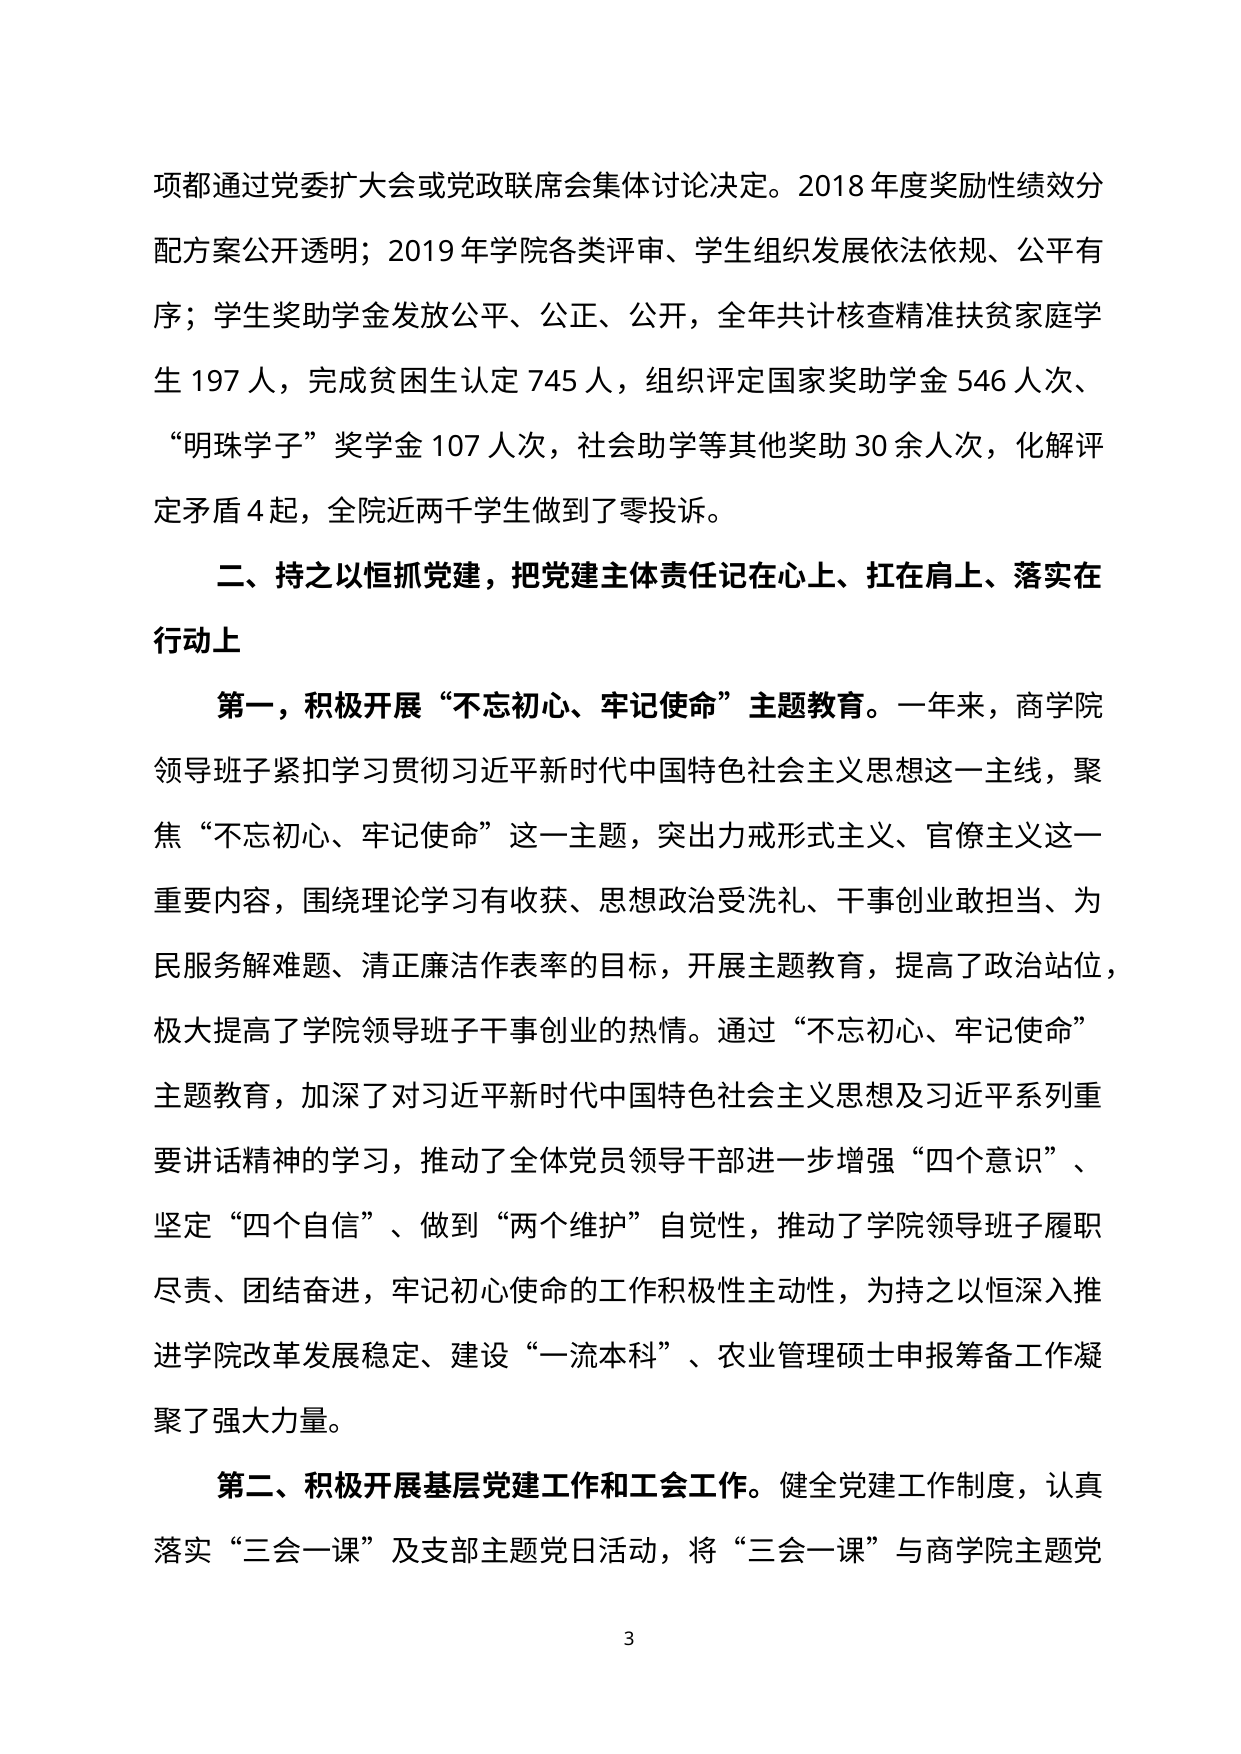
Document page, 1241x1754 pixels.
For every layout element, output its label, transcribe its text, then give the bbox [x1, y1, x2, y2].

text 第一，积极开展“不忘初心、牢记使命”主题教育。一年来，商学院领导班子紧扣学习贯彻习近平新时代中国特色社会主义思想这一主线，聚焦“不忘初心、牢记使命”这一主题，突出力戒形式主义、官僚主义这一重要内容，围绕理论学习有收获、思想政治受洗礼、干事创业敢担当、为民服务解难题、清正廉洁作表率的目标，开展主题教育，提高了政治站位，极大提高了学院领导班子干事创业的热情。通过“不忘初心、牢记使命”主题教育，加深了对习近平新时代中国特色社会主义思想及习近平系列重要讲话精神的学习，推动了全体党员领导干部进一步增强“四个意识”、坚定“四个自信”、做到“两个维护”自觉性，推动了学院领导班子履职尽责、团结奋进，牢记初心使命的工作积极性主动性，为持之以恒深入推进学院改革发展稳定、建设“一流本科”、农业管理硕士申报筹备工作凝聚了强大力量。 [153, 672, 1104, 1452]
text 二、持之以恒抓党建，把党建主体责任记在心上、扛在肩上、落实在行动上 [153, 542, 1104, 672]
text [153, 1452, 1104, 1582]
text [153, 152, 1104, 542]
